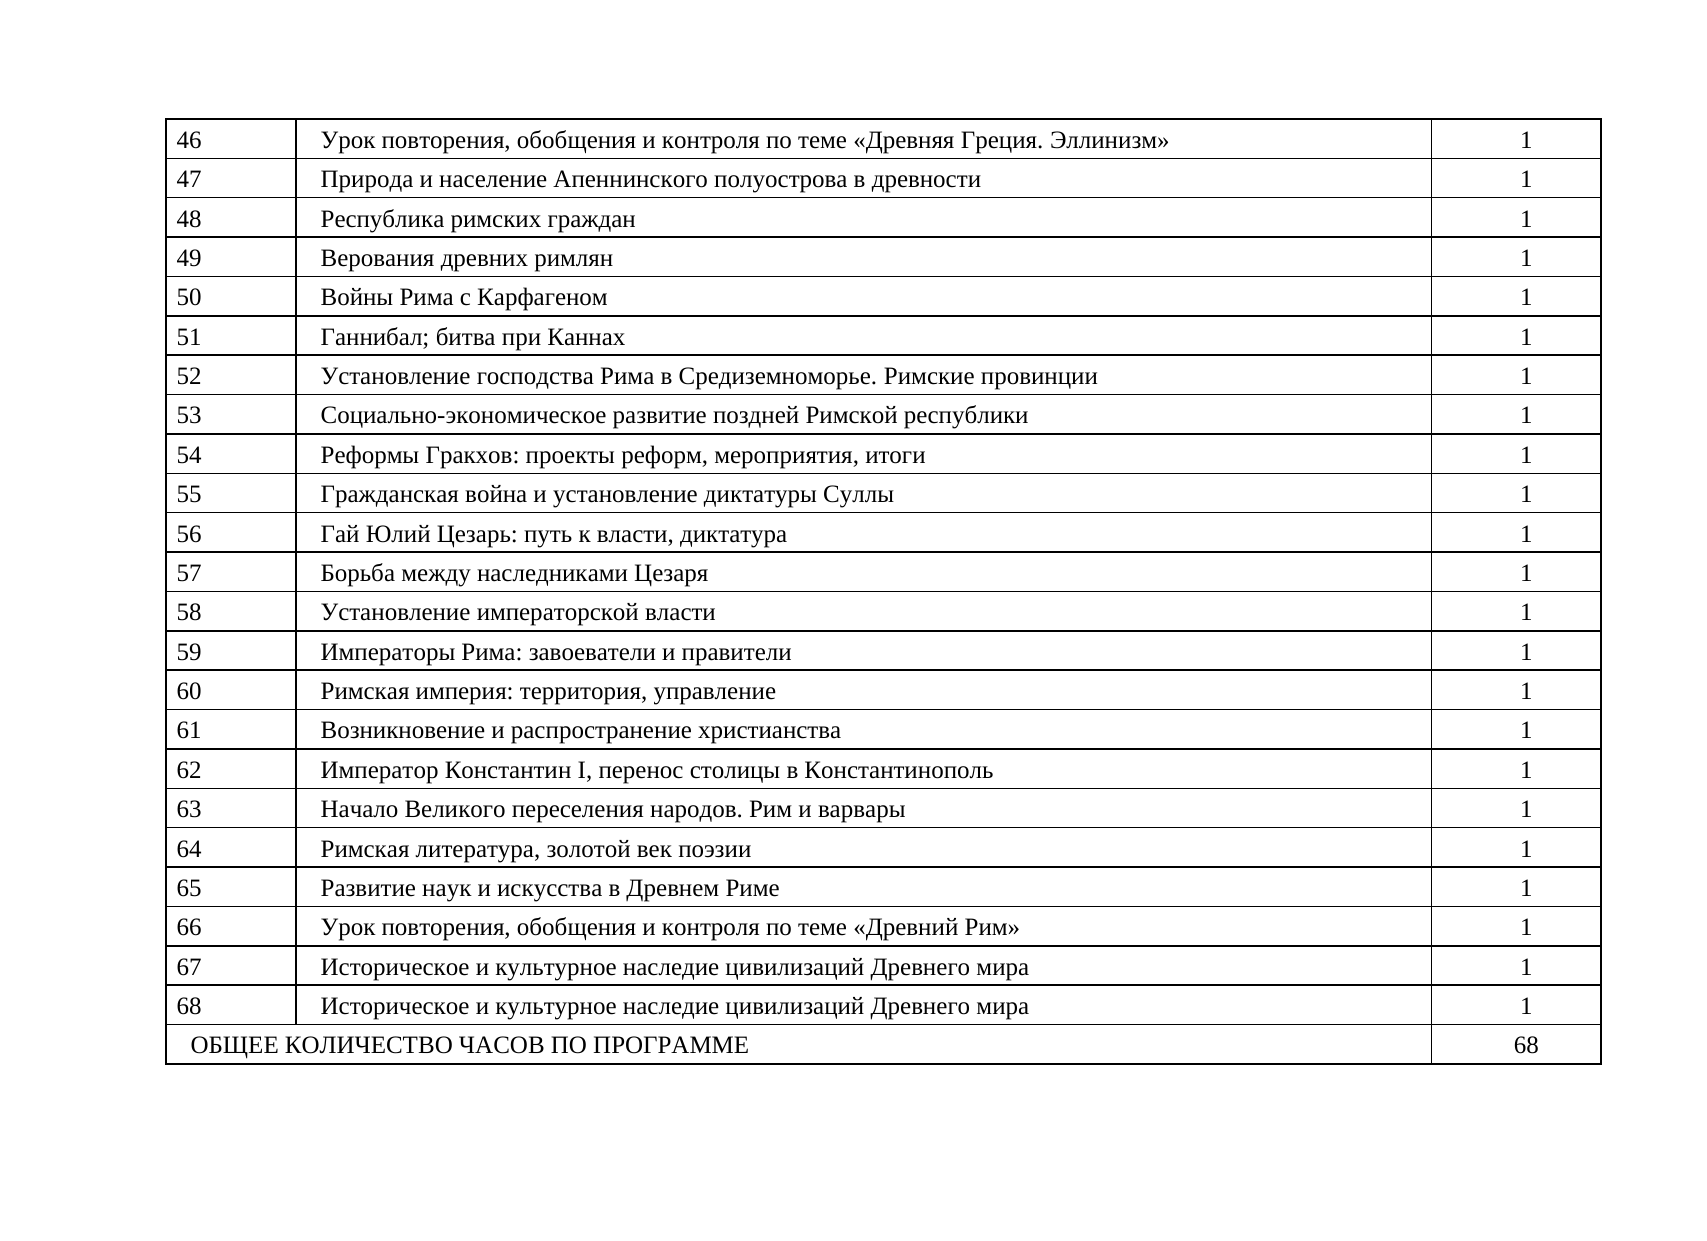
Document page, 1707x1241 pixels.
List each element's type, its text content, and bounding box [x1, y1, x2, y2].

table_cell 1 [1432, 317, 1600, 354]
table_cell 1 [1432, 789, 1600, 827]
table_cell 55 [167, 474, 295, 512]
table_cell 61 [167, 710, 295, 748]
table_cell 56 [167, 513, 295, 551]
table_cell 66 [167, 907, 295, 945]
table_cell 68 [1432, 1025, 1600, 1063]
table_cell 1 [1432, 356, 1600, 394]
table_cell 1 [1432, 120, 1600, 157]
table_cell 47 [167, 159, 295, 197]
table_cell 1 [1432, 710, 1600, 748]
table_cell Историческое и культурное наследие цивилизаций Древнего мира [297, 986, 1431, 1024]
table_cell 1 [1432, 592, 1600, 630]
table_cell Реформы Гракхов: проекты реформ, мероприятия, итоги [297, 435, 1431, 472]
table_cell 1 [1432, 947, 1600, 984]
table_cell Верования древних римлян [297, 238, 1431, 276]
table_cell 1 [1432, 513, 1600, 551]
table_cell 1 [1432, 828, 1600, 866]
table_cell Войны Рима с Карфагеном [297, 277, 1431, 315]
table_cell 52 [167, 356, 295, 394]
table_cell 68 [167, 986, 295, 1024]
table_cell Гай Юлий Цезарь: путь к власти, диктатура [297, 513, 1431, 551]
table_cell 48 [167, 198, 295, 236]
table_cell Социально-экономическое развитие поздней Римской республики [297, 395, 1431, 433]
table_cell 1 [1432, 198, 1600, 236]
table_cell Возникновение и распространение христианства [297, 710, 1431, 748]
table_cell 1 [1432, 907, 1600, 945]
table_cell Урок повторения, обобщения и контроля по теме «Древний Рим» [297, 907, 1431, 945]
table_cell 62 [167, 750, 295, 787]
table_cell 1 [1432, 671, 1600, 709]
table_cell Природа и население Апеннинского полуострова в древности [297, 159, 1431, 197]
table_cell Историческое и культурное наследие цивилизаций Древнего мира [297, 947, 1431, 984]
table_cell 63 [167, 789, 295, 827]
table_cell 49 [167, 238, 295, 276]
table_cell Императоры Рима: завоеватели и правители [297, 632, 1431, 669]
table_cell 1 [1432, 238, 1600, 276]
table_cell Ганнибал; битва при Каннах [297, 317, 1431, 354]
table_cell Установление императорской власти [297, 592, 1431, 630]
table_cell Римская литература, золотой век поэзии [297, 828, 1431, 866]
table_cell 1 [1432, 632, 1600, 669]
table_cell Начало Великого переселения народов. Рим и варвары [297, 789, 1431, 827]
table_cell 1 [1432, 750, 1600, 787]
table_cell Гражданская война и установление диктатуры Суллы [297, 474, 1431, 512]
table_cell 1 [1432, 277, 1600, 315]
table_cell 67 [167, 947, 295, 984]
table_cell 46 [167, 120, 295, 157]
table_cell Урок повторения, обобщения и контроля по теме «Древняя Греция. Эллинизм» [297, 120, 1431, 157]
table_cell 51 [167, 317, 295, 354]
table_cell 1 [1432, 553, 1600, 591]
table_cell Борьба между наследниками Цезаря [297, 553, 1431, 591]
table_cell 1 [1432, 986, 1600, 1024]
table_cell Развитие наук и искусства в Древнем Риме [297, 868, 1431, 906]
table_cell 64 [167, 828, 295, 866]
table_cell 1 [1432, 395, 1600, 433]
table_cell Установление господства Рима в Средиземноморье. Римские провинции [297, 356, 1431, 394]
table_cell 50 [167, 277, 295, 315]
table_cell ОБЩЕЕ КОЛИЧЕСТВО ЧАСОВ ПО ПРОГРАММЕ [167, 1025, 1431, 1063]
table_cell 54 [167, 435, 295, 472]
table_cell 1 [1432, 868, 1600, 906]
table_cell 60 [167, 671, 295, 709]
table_cell Император Константин I, перенос столицы в Константинополь [297, 750, 1431, 787]
table_cell 57 [167, 553, 295, 591]
table_cell Республика римских граждан [297, 198, 1431, 236]
table_cell Римская империя: территория, управление [297, 671, 1431, 709]
table_cell 53 [167, 395, 295, 433]
table_cell 1 [1432, 435, 1600, 472]
table_cell 1 [1432, 474, 1600, 512]
table_cell 59 [167, 632, 295, 669]
table_cell 65 [167, 868, 295, 906]
table_cell 58 [167, 592, 295, 630]
table_cell 1 [1432, 159, 1600, 197]
